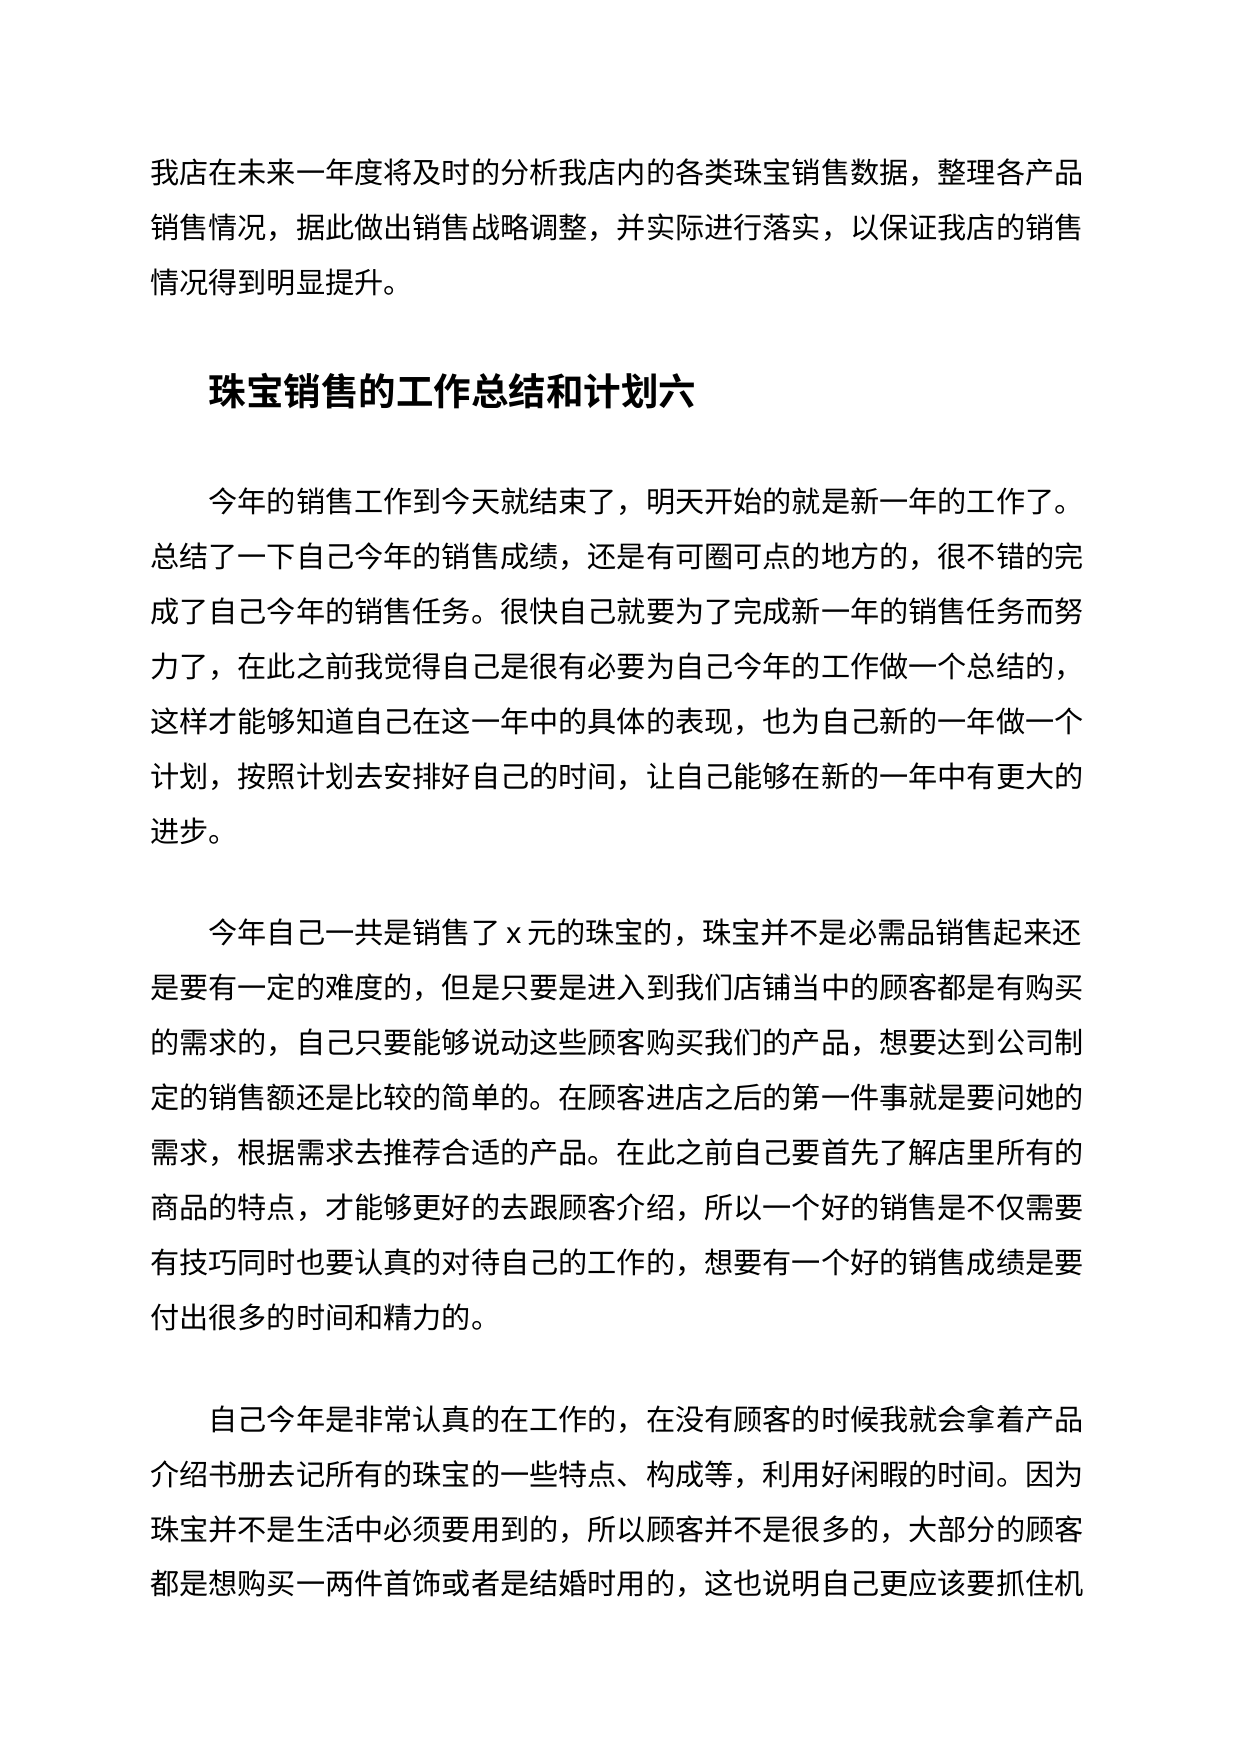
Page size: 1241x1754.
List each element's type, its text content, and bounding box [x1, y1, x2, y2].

text 珠宝销售的工作总结和计划六 [150, 362, 1090, 416]
text 今年的销售工作到今天就结束了，明天开始的就是新一年的工作了。总结了一下自己今年的销售成绩，还是有可圈可点的地方的，很不错的完成了自己今年的销售任务。很快自己就要为了完成新一年的销售任务而努力了，在此之前我觉得自己是很有必要为自己今年的工作做一个总结的，这样才能够知道自己在这一年中的具体的表现，也为自己新的一年做一个计划，按照计划去安排好自己的时间，让自己能够在新的一年中有更大的进步。 [150, 479, 1090, 851]
text 今年自己一共是销售了x元的珠宝的，珠宝并不是必需品销售起来还是要有一定的难度的，但是只要是进入到我们店铺当中的顾客都是有购买的需求的，自己只要能够说动这些顾客购买我们的产品，想要达到公司制定的销售额还是比较的简单的。在顾客进店之后的第一件事就是要问她的需求，根据需求去推荐合适的产品。在此之前自己要首先了解店里所有的商品的特点，才能够更好的去跟顾客介绍，所以一个好的销售是不仅需要有技巧同时也要认真的对待自己的工作的，想要有一个好的销售成绩是要付出很多的时间和精力的。 [150, 910, 1090, 1337]
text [150, 150, 1090, 302]
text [150, 1396, 1090, 1603]
